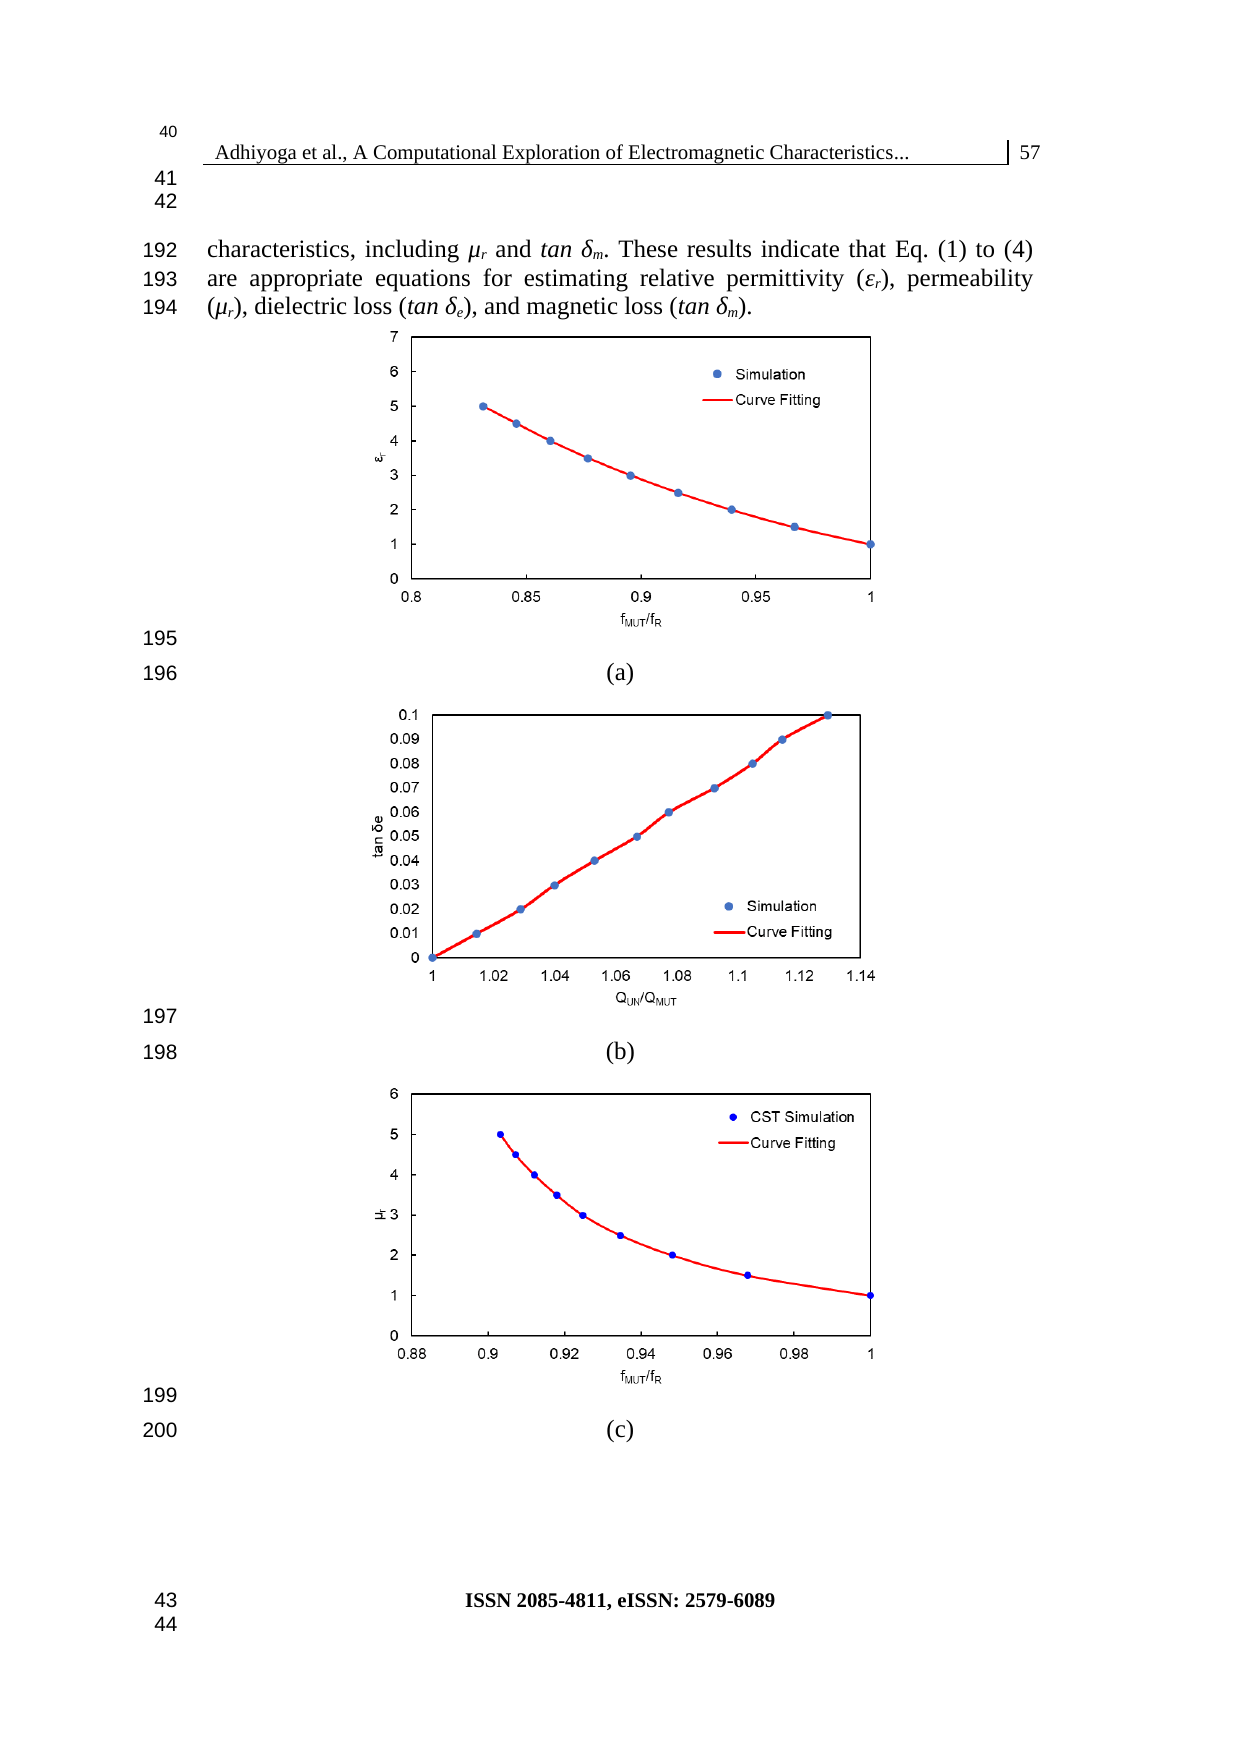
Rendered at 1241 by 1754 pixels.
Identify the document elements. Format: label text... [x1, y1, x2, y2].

text (c) [207, 1414, 1033, 1443]
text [207, 234, 1033, 320]
picture [349, 1077, 891, 1402]
picture [349, 698, 891, 1024]
text (b) [207, 1036, 1033, 1065]
text (a) [207, 657, 1033, 686]
picture [349, 320, 891, 645]
